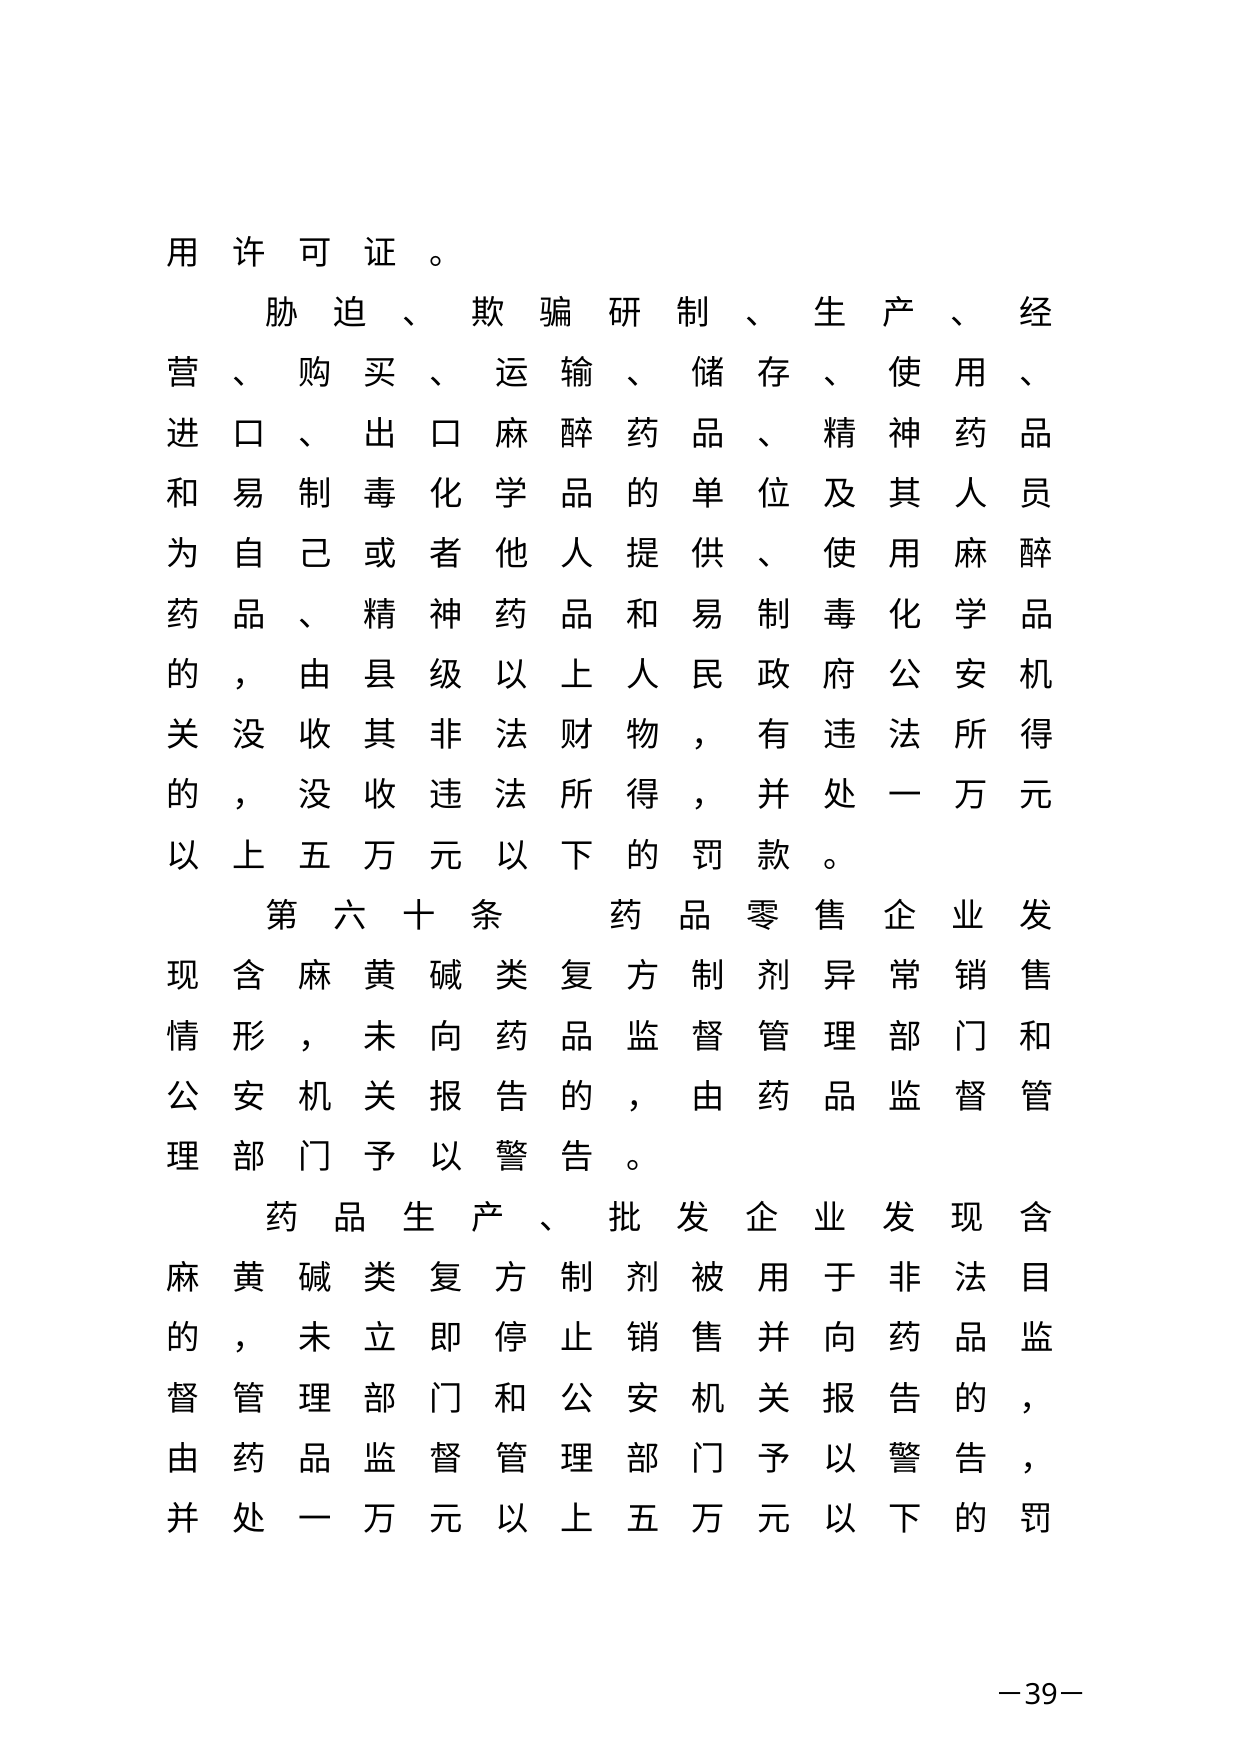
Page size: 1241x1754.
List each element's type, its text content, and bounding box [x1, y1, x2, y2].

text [167, 1184, 1085, 1546]
text 胁迫、欺骗研制、生产、经营、购买、运输、储存、使用、进口、出口麻醉药品、精神药品和易制毒化学品的单位及其人员为自己或者他人提供、使用麻醉药品、精神药品和易制毒化学品的，由县级以上人民政府公安机关没收其非法财物，有违法所得的，没收违法所得，并处一万元以上五万元以下的罚款。 [167, 280, 1085, 883]
text 第六十条 药品零售企业发现含麻黄碱类复方制剂异常销售情形，未向药品监督管理部门和公安机关报告的，由药品监督管理部门予以警告。 [167, 883, 1085, 1184]
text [167, 219, 1085, 280]
